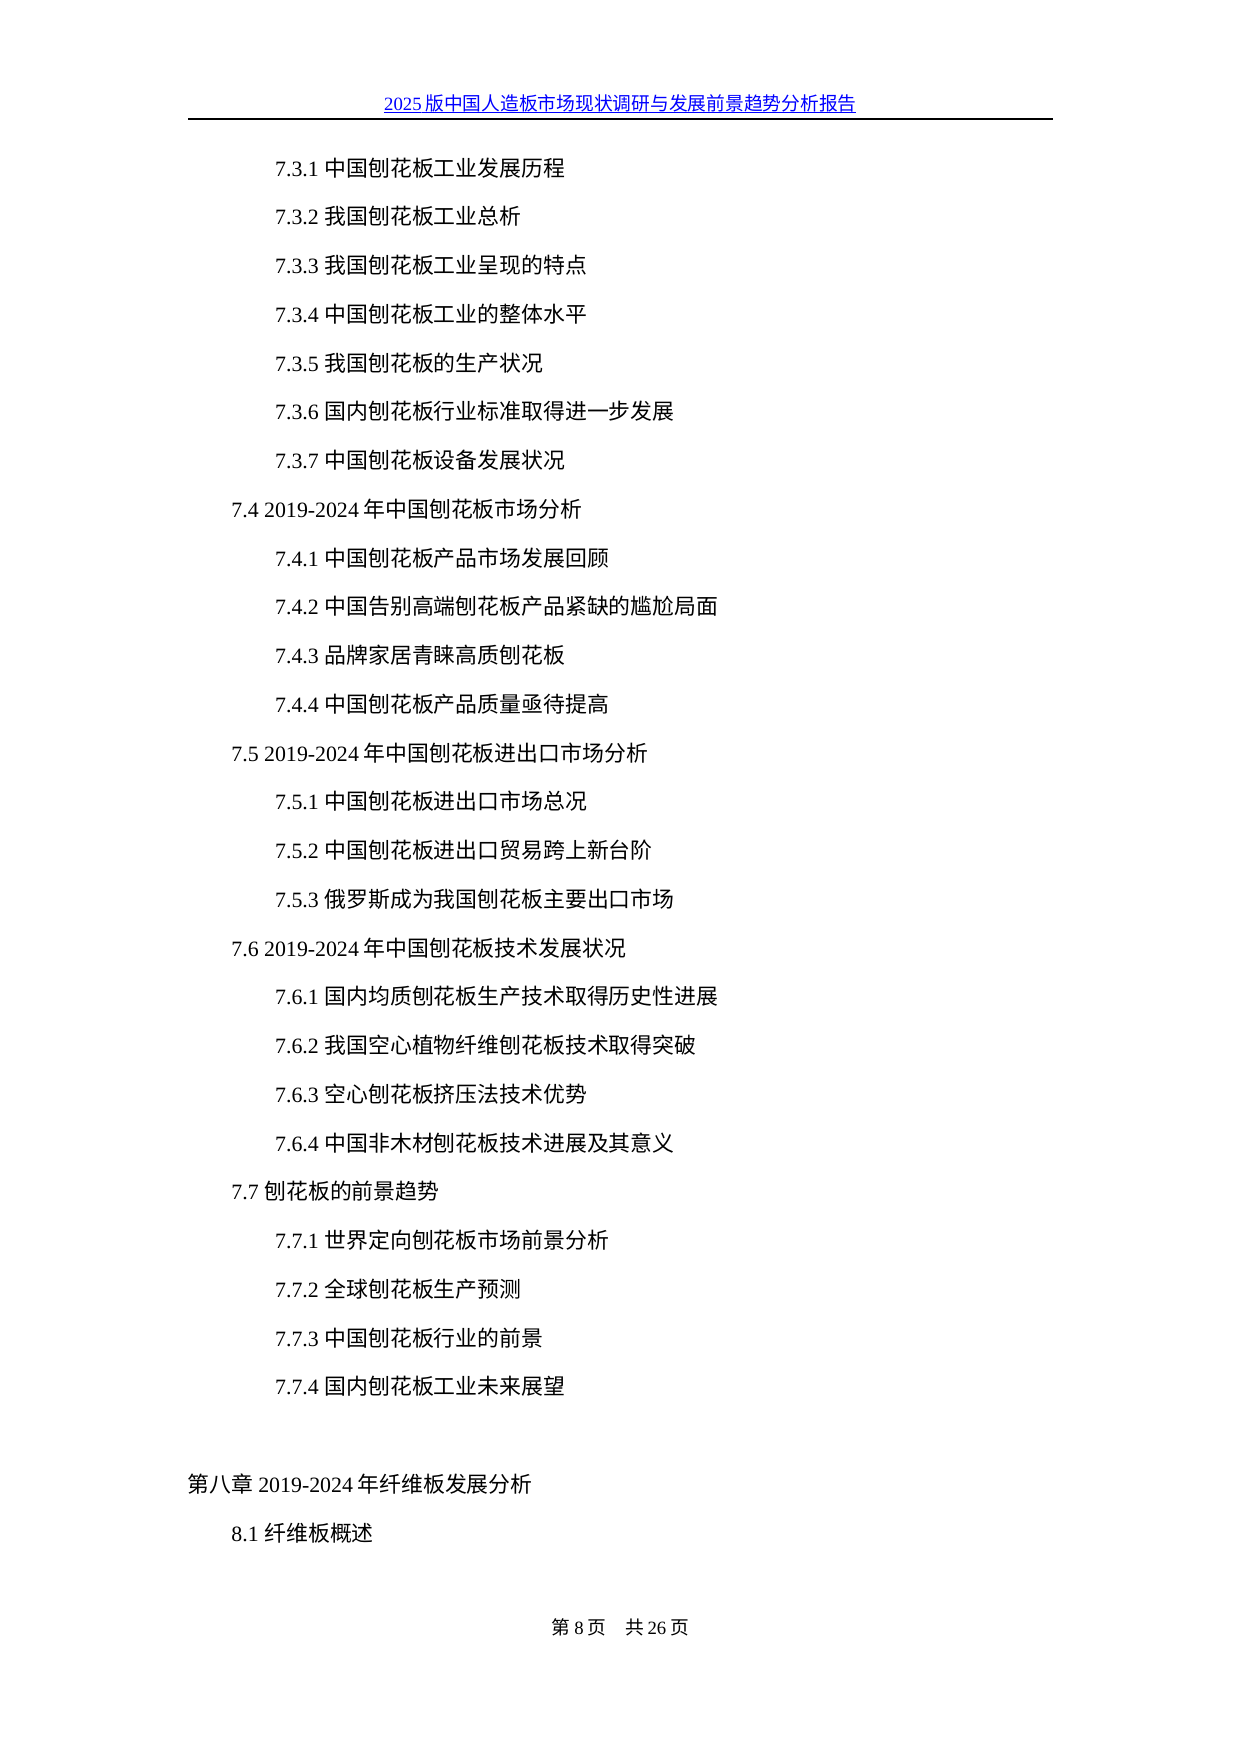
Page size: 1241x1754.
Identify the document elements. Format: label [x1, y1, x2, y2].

text [187, 150, 1053, 1548]
